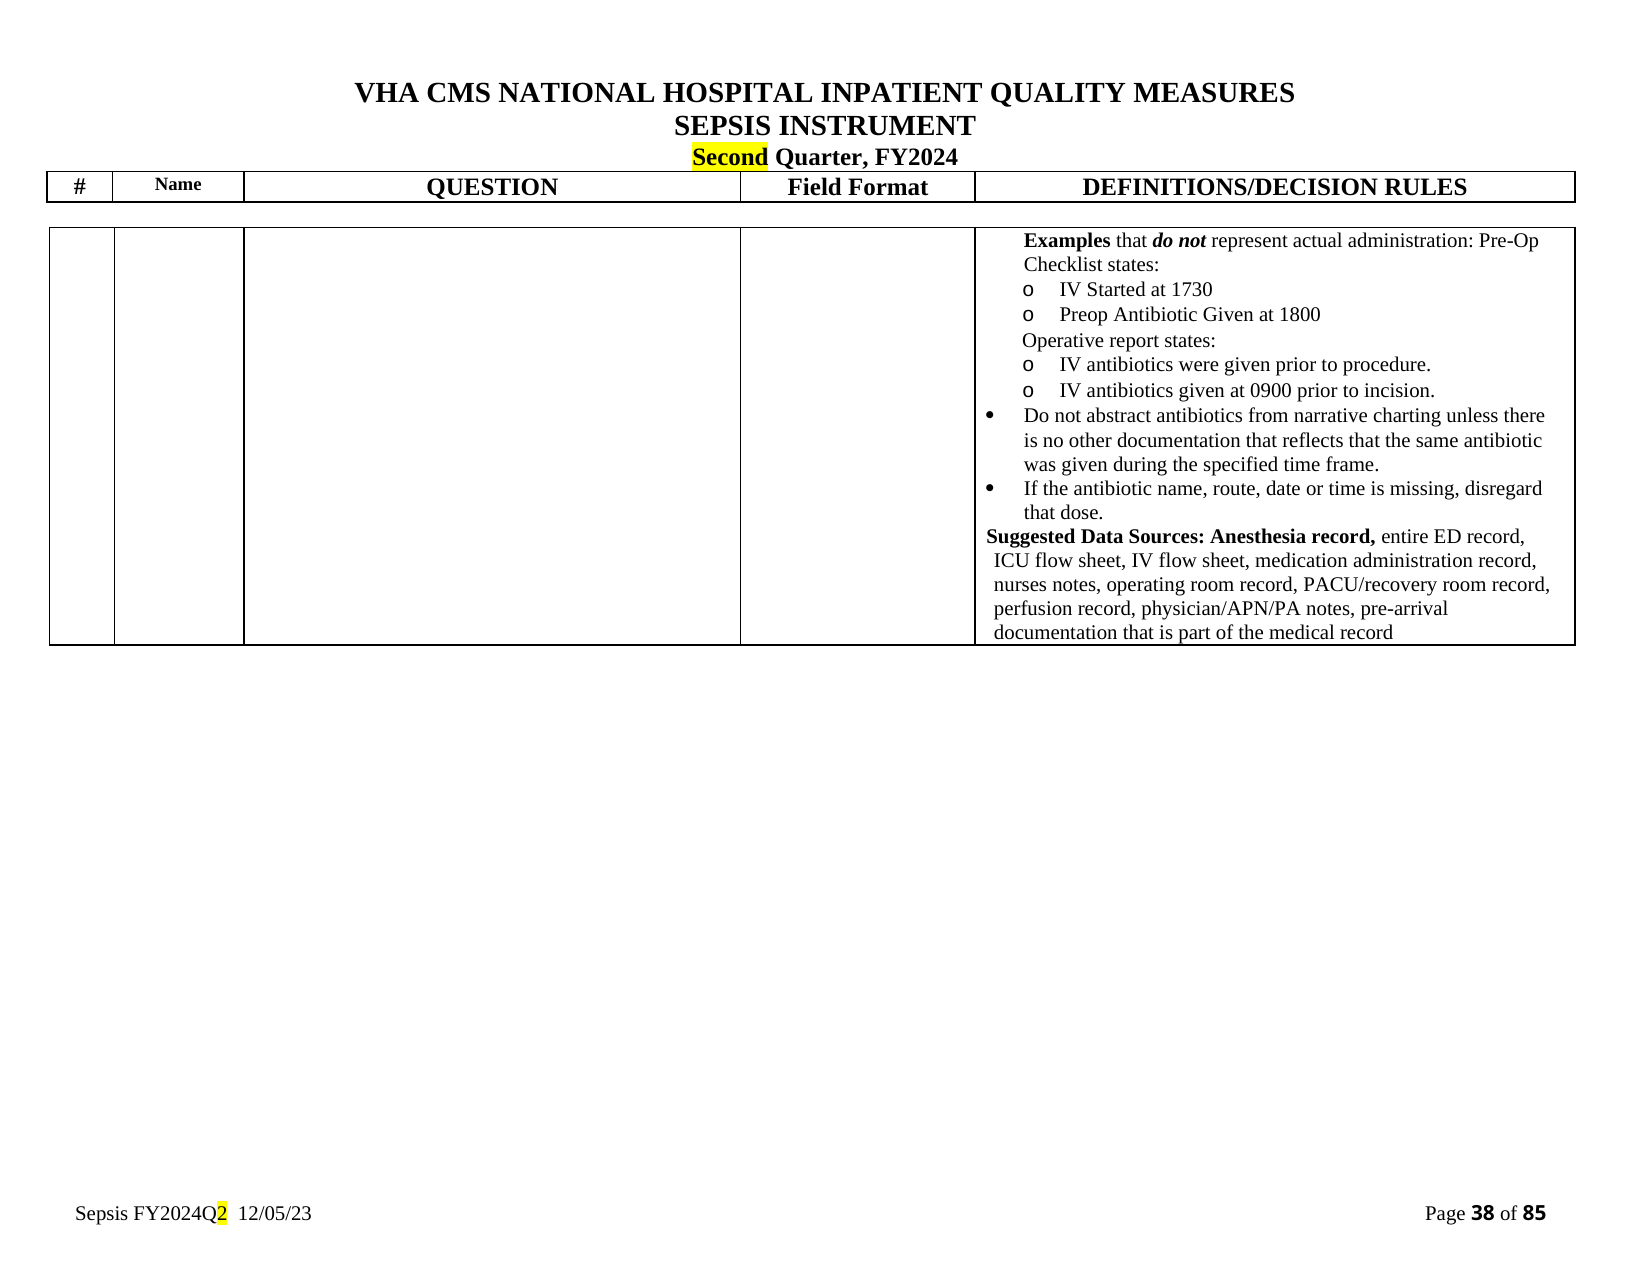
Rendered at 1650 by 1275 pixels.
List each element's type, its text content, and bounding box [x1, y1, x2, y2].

table_cell Examples that do not represent actual administration: Pre-Op Checklist states: IV Started at 1730 Preop Antibiotic Given at 1800 Operative report states: IV antibiotics were given prior to procedure. IV antibiotics given at 0900 prior to incision. Do not abstract antibiotics from narrative charting unless there is no other documentation that reflects that the same antibiotic was given during the specified time frame. If the antibiotic name, route, date or time is missing, disregard that dose. Suggested Data Sources: Anesthesia record, entire ED record, ICU flow sheet, IV flow sheet, medication administration record, nurses notes, operating room record, PACU/recovery room record, perfusion record, physician/APN/PA notes, pre-arrival documentation that is part of the medical record [976, 228, 1574, 644]
table_cell [741, 228, 974, 644]
table_cell [245, 228, 740, 644]
table_cell [115, 228, 243, 644]
table_cell [50, 228, 114, 644]
